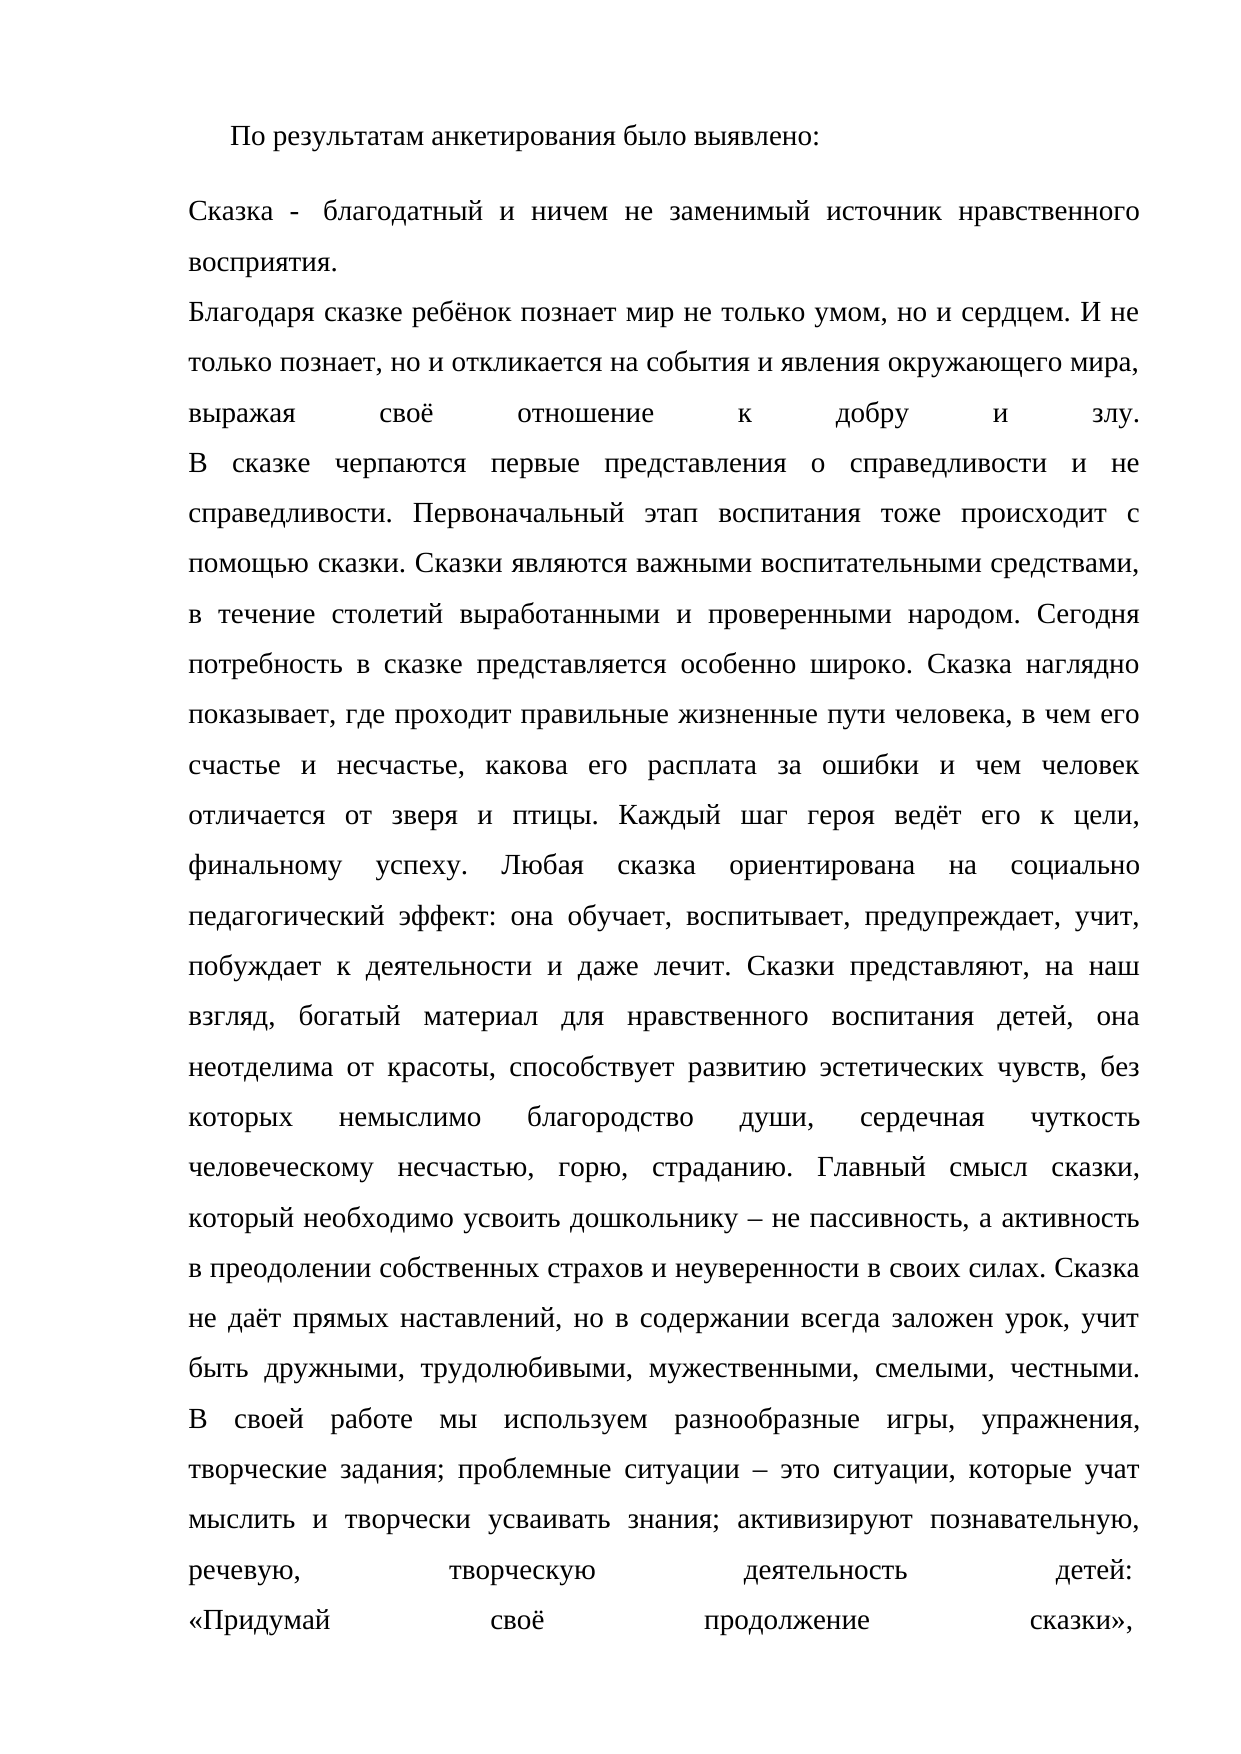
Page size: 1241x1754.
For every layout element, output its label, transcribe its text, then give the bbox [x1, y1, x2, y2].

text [188, 193, 1141, 1636]
text По результатам анкетирования было выявлено: [188, 118, 1141, 152]
